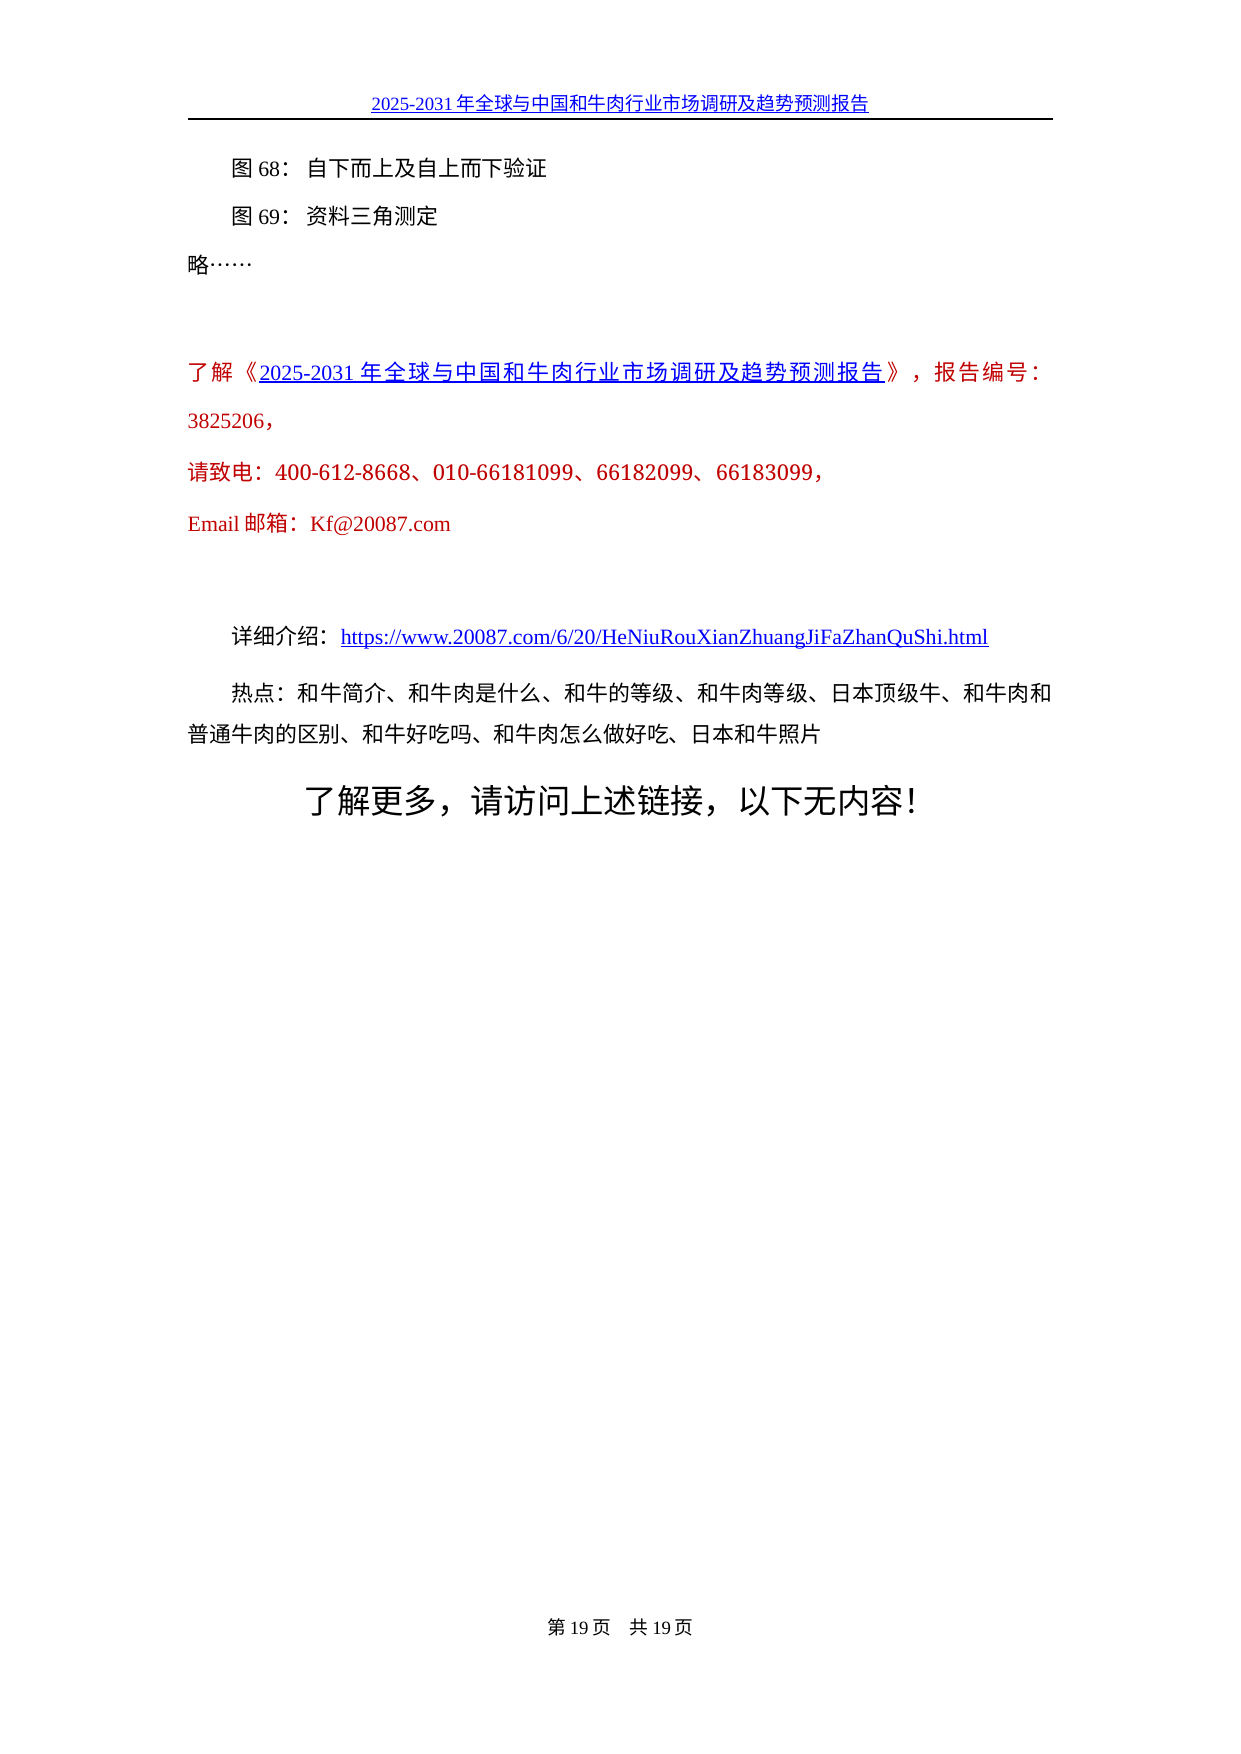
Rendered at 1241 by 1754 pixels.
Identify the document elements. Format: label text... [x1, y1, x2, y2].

text Email邮箱：Kf@20087.com [187, 506, 1053, 538]
text 请致电：400-612-8668、010-66181099、66182099、66183099， [187, 454, 1053, 487]
title 了解更多，请访问上述链接，以下无内容！ [187, 766, 1053, 831]
text 了解《2025-2031年全球与中国和牛肉行业市场调研及趋势预测报告》，报告编号：3825206， [187, 354, 1053, 435]
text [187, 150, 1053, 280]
text 热点：和牛简介、和牛肉是什么、和牛的等级、和牛肉等级、日本顶级牛、和牛肉和普通牛肉的区别、和牛好吃吗、和牛肉怎么做好吃、日本和牛照片 [187, 676, 1053, 749]
text 详细介绍：https://www.20087.com/6/20/HeNiuRouXianZhuangJiFaZhanQuShi.html [187, 619, 1053, 651]
